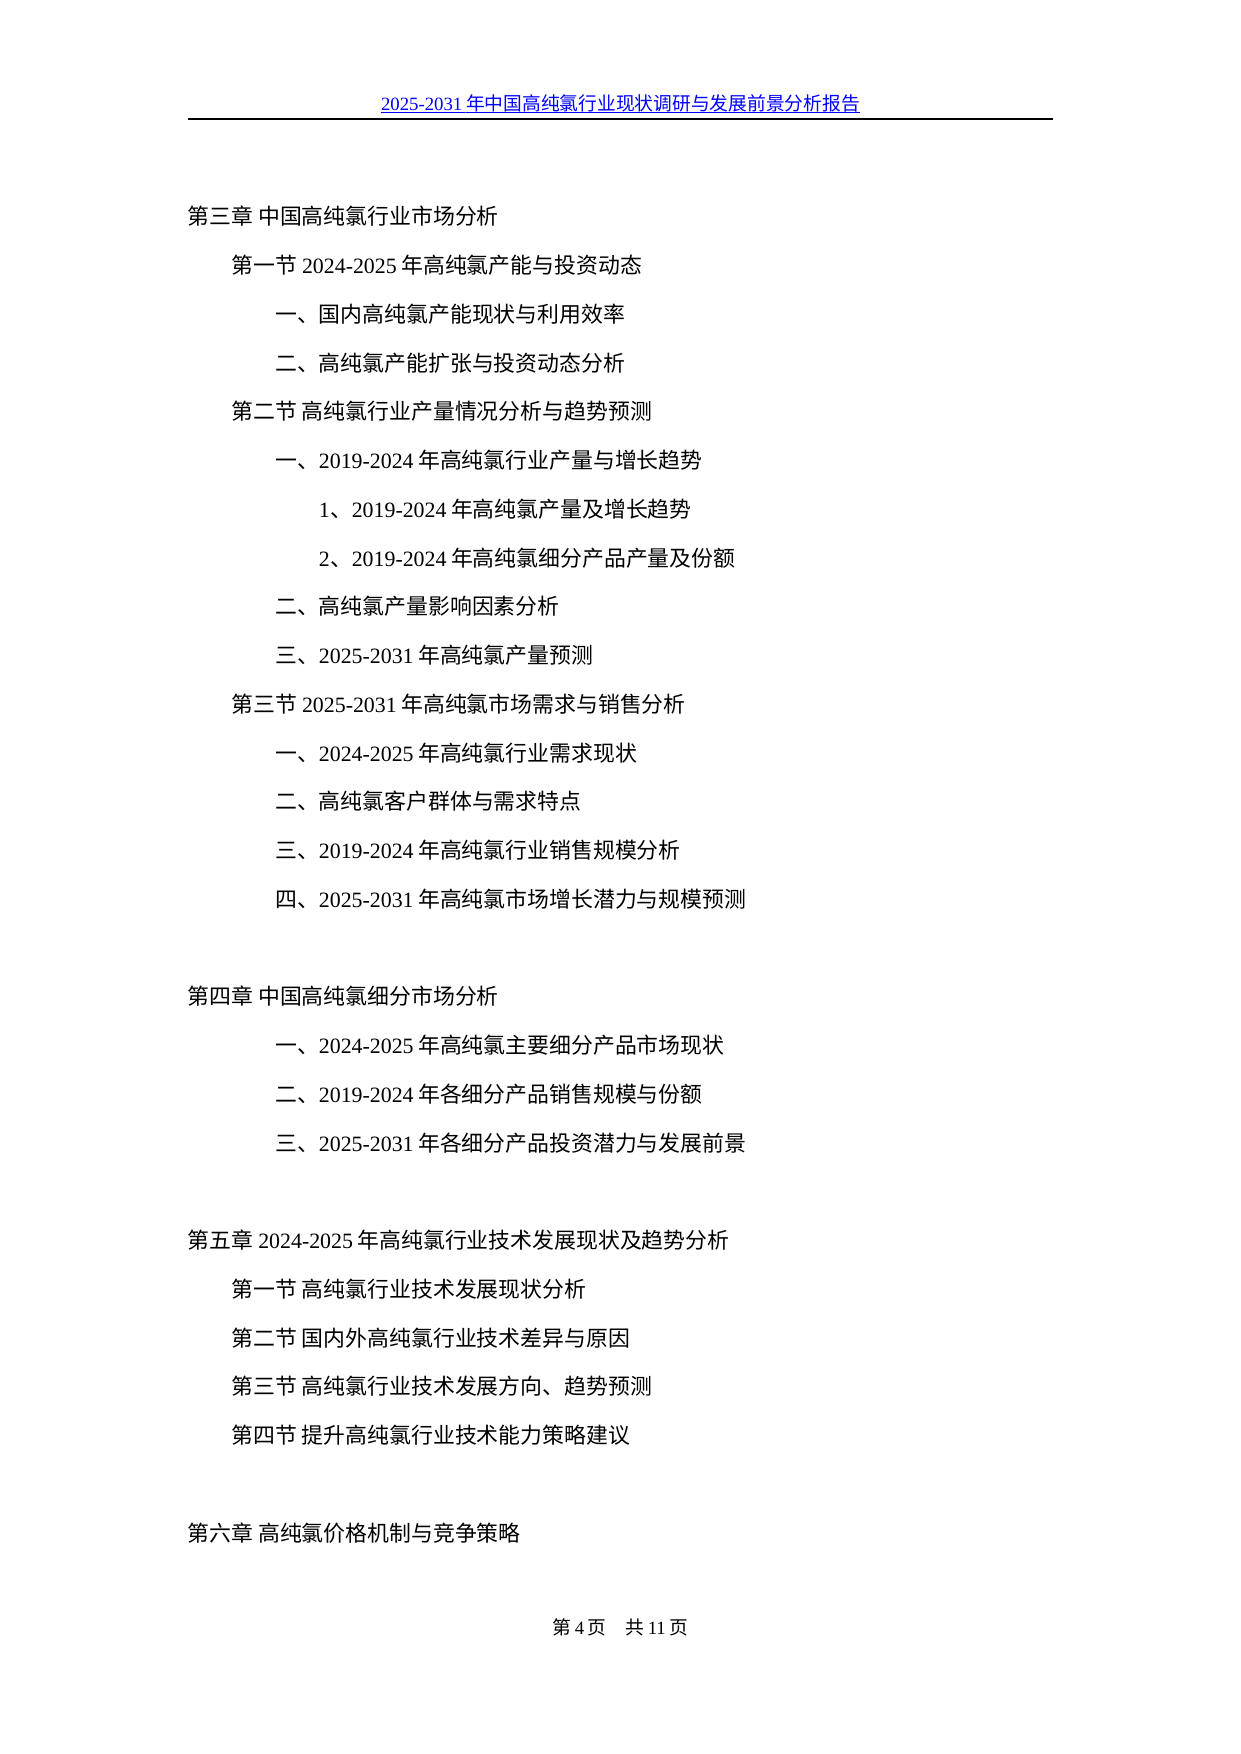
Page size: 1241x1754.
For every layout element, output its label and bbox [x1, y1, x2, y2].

text [187, 150, 1053, 1548]
